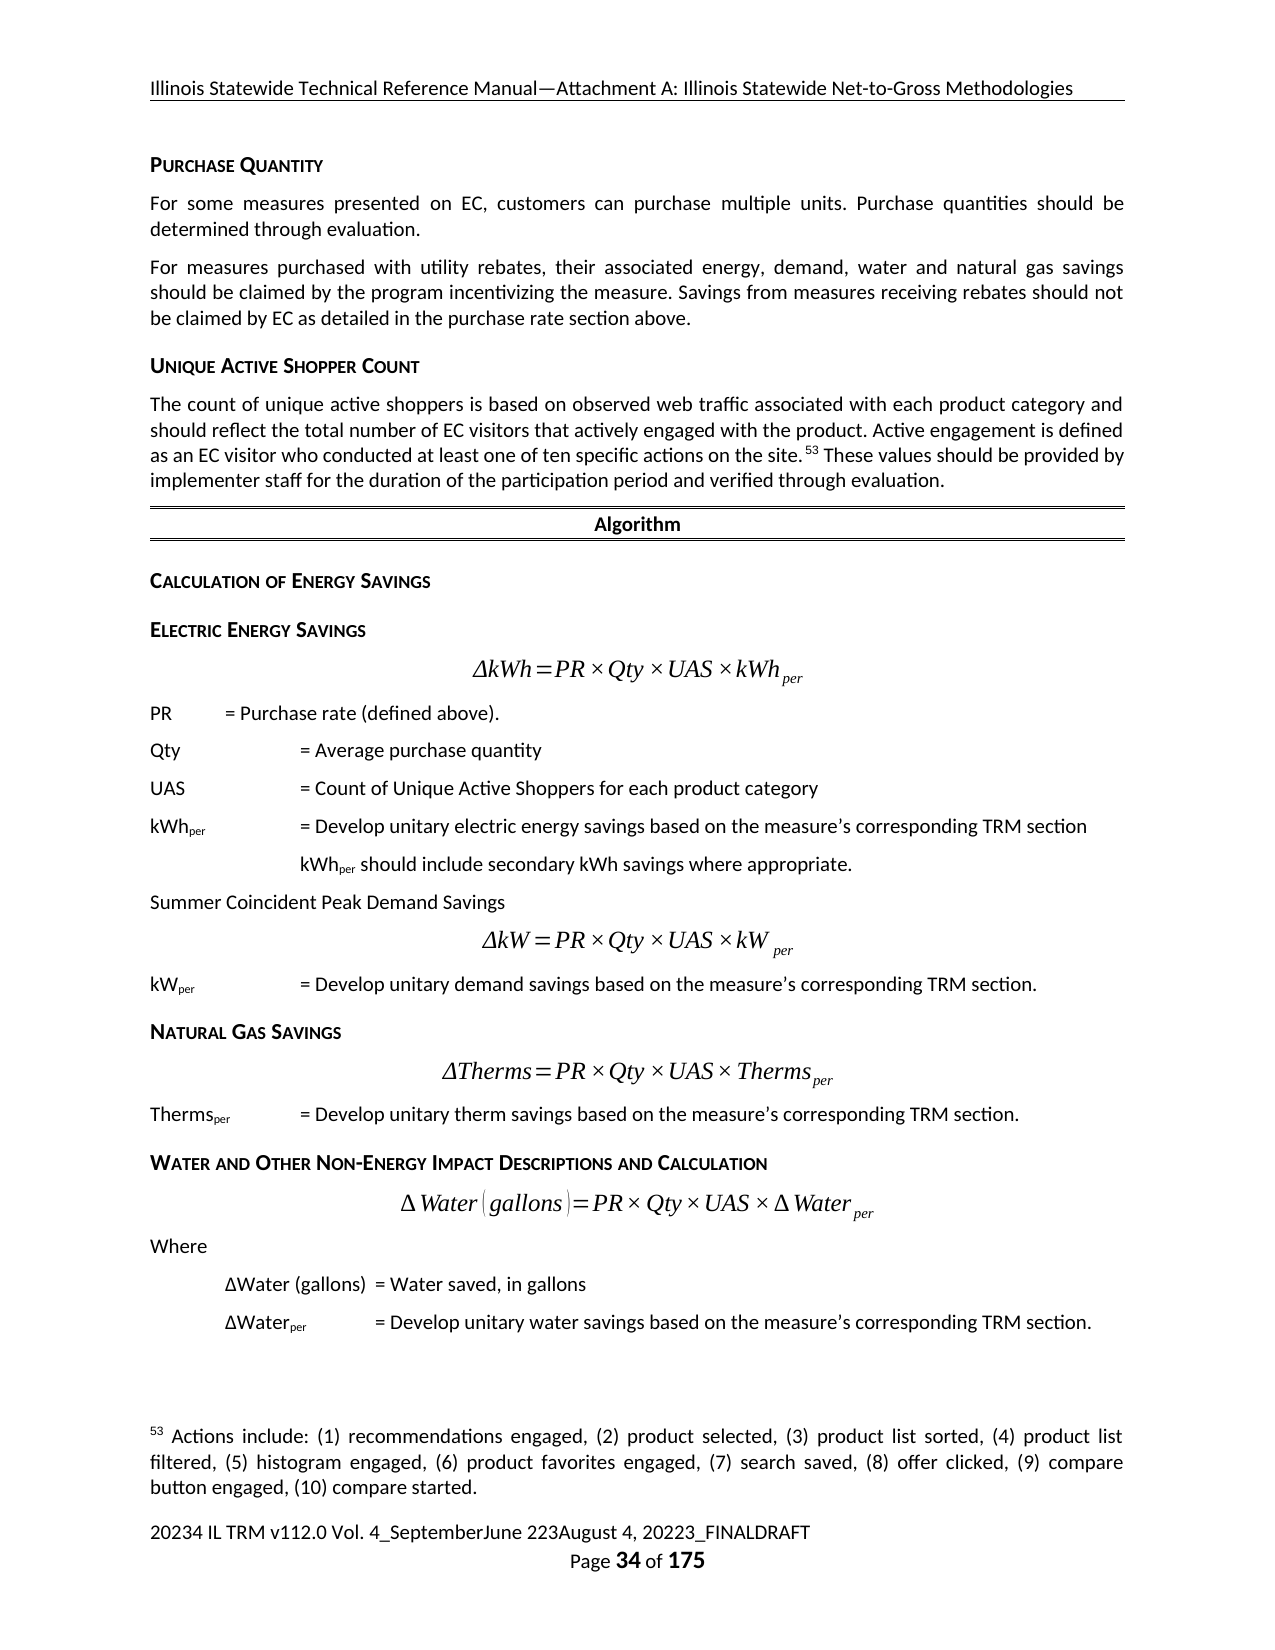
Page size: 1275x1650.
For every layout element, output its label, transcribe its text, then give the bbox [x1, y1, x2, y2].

text kWhper should include secondary kWh savings where appropriate. [150, 851, 1125, 877]
text ∆Waterper = Develop unitary water savings based on the measure’s corresponding TRM section. [225, 1309, 1125, 1335]
subtitle Calculation of Energy Savings [150, 566, 1125, 594]
subtitle Purchase Quantity [150, 150, 1125, 178]
text ∆Water (gallons) = Water saved, in gallons [150, 1272, 1125, 1297]
text kWper = Develop unitary demand savings based on the measure’s corresponding TRM section. [150, 971, 1125, 996]
text Where [150, 1234, 1125, 1259]
subtitle Algorithm [150, 509, 1125, 538]
text kWhper = Develop unitary electric energy savings based on the measure’s corresponding TRM section [150, 813, 1125, 839]
subtitle Electric Energy Savings [150, 615, 1125, 643]
text The count of unique active shoppers is based on observed web traffic associated with each product category and should reflect the total number of EC visitors that actively engaged with the product. Active engagement is defined as an EC visitor who conducted at least one of ten specific actions on the site. These values should be provided by implementer staff for the duration of the participation period and verified through evaluation. [150, 391, 1125, 493]
text For some measures presented on EC, customers can purchase multiple units. Purchase quantities should be determined through evaluation. [150, 191, 1125, 241]
subtitle Unique Active Shopper Count [150, 351, 1125, 379]
text UAS = Count of Unique Active Shoppers for each product category [150, 776, 1125, 801]
subtitle Natural Gas Savings [150, 1017, 1125, 1045]
text Summer Coincident Peak Demand Savings [150, 889, 1125, 915]
text Thermsper = Develop unitary therm savings based on the measure’s corresponding TRM section. [150, 1102, 1125, 1127]
text Qty = Average purchase quantity [150, 738, 1125, 763]
text PR = Purchase rate (defined above). [150, 700, 1125, 725]
text For measures purchased with utility rebates, their associated energy, demand, water and natural gas savings should be claimed by the program incentivizing the measure. Savings from measures receiving rebates should not be claimed by EC as detailed in the purchase rate section above. [150, 254, 1125, 330]
subtitle Water and Other Non-Energy Impact Descriptions and Calculation [150, 1148, 1125, 1176]
